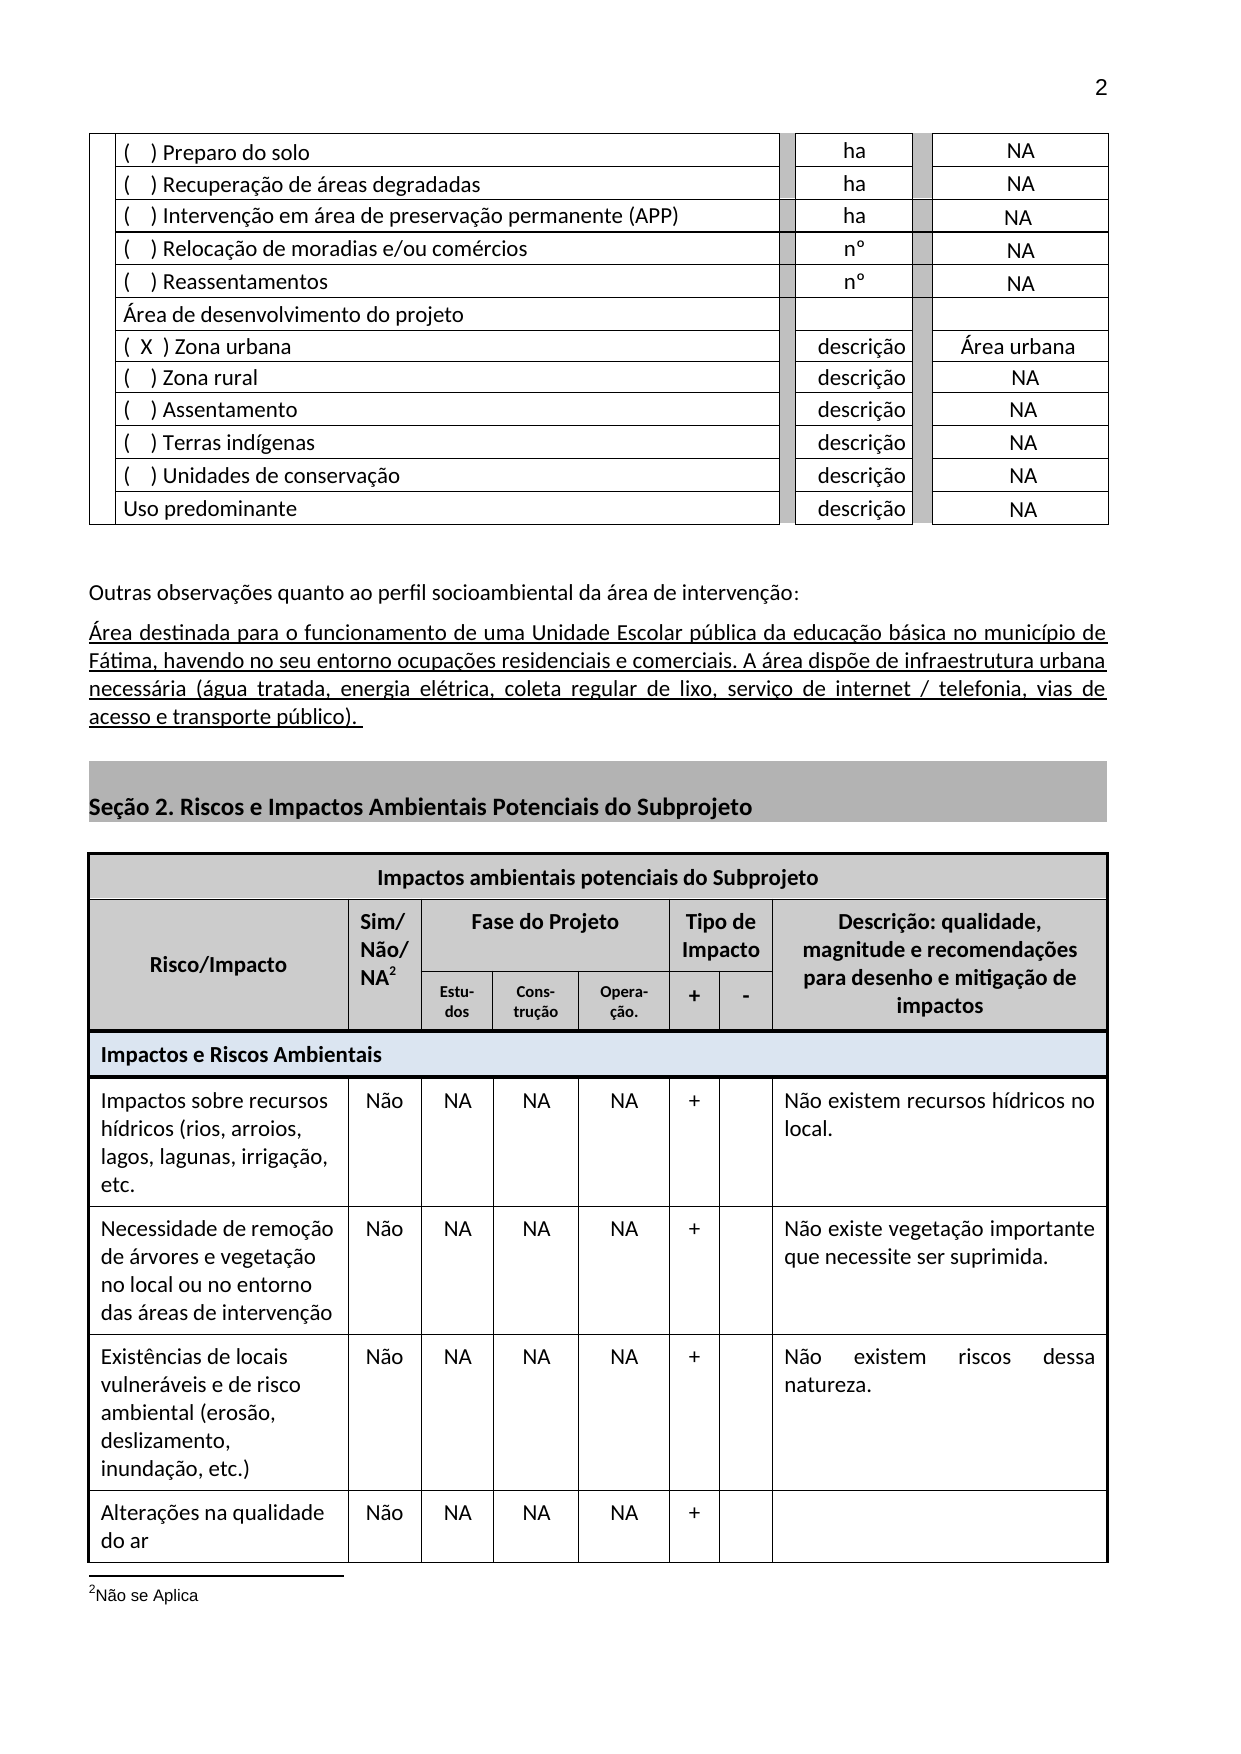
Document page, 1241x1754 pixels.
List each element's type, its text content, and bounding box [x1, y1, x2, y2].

table_cell Tipo de Impacto [670, 900, 772, 971]
table_cell Área urbana [933, 331, 1108, 361]
table_cell ( ) Reassentamentos [116, 265, 779, 297]
table_cell [780, 233, 795, 264]
table_header Impactos ambientais potenciais do Subprojeto [90, 855, 1106, 898]
table_cell NA [933, 426, 1108, 458]
table_cell [780, 265, 795, 297]
table_cell Não [349, 1491, 421, 1562]
table_cell + [670, 1079, 719, 1206]
table_cell Estu-dos [422, 972, 492, 1029]
table_cell Necessidade de remoção de árvores e vegetação no local ou no entorno das áreas de intervenção [90, 1207, 348, 1334]
table_cell NA [933, 134, 1108, 166]
table_cell [780, 392, 795, 425]
table_cell NA [933, 459, 1108, 491]
table_cell ( ) Recuperação de áreas degradadas [116, 167, 779, 198]
table_cell ( ) Zona rural [116, 362, 779, 392]
table_cell Área de desenvolvimento do projeto [116, 298, 779, 330]
table_cell ha [796, 200, 912, 231]
table_cell NA [933, 393, 1108, 425]
table_cell NA [494, 1079, 578, 1206]
table_cell [913, 425, 932, 458]
table_cell descrição [796, 393, 912, 425]
table_cell Não [349, 1335, 421, 1490]
table_cell NA [933, 492, 1108, 523]
table_cell [720, 1491, 772, 1562]
table_cell descrição [796, 362, 912, 392]
table_cell NA [933, 200, 1108, 231]
table_cell [780, 133, 795, 166]
table_cell NA [422, 1207, 493, 1334]
table_cell NA [579, 1207, 669, 1334]
table_cell [913, 491, 932, 523]
table_cell descrição [796, 426, 912, 458]
table_cell Não existem riscos dessa natureza. [773, 1335, 1106, 1490]
table_cell Risco/Impacto [90, 900, 348, 1029]
table_cell [773, 1491, 1106, 1562]
table_cell NA [994, 362, 1056, 392]
table_cell nº [796, 233, 912, 264]
text Seção 2. Riscos e Impactos Ambientais Potenciais do Subprojeto [89, 791, 1107, 822]
table_cell NA [422, 1491, 493, 1562]
text Outras observações quanto ao perfil socioambiental da área de intervenção: [89, 578, 1107, 606]
table_cell Existências de locais vulneráveis e de risco ambiental (erosão, deslizamento, inundação, etc.) [90, 1335, 348, 1490]
table_cell + [670, 1335, 719, 1490]
table_cell [913, 361, 932, 392]
table_cell Opera-ção. [579, 972, 669, 1029]
text Área destinada para o funcionamento de uma Unidade Escolar pública da educação básica no município de Fátima, havendo no seu entorno ocupações residenciais e comerciais. A área dispõe de infraestrutura urbana necessária (água tratada, energia elétrica, coleta regular de lixo, serviço de internet / telefonia, vias de acesso e transporte público). [89, 644, 1107, 670]
table_cell ( X ) Zona urbana [116, 331, 779, 361]
table_cell [780, 330, 795, 361]
text Área destinada para o funcionamento de uma Unidade Escolar pública da educação básica no município de Fátima, havendo no seu entorno ocupações residenciais e comerciais. A área dispõe de infraestrutura urbana necessária (água tratada, energia elétrica, coleta regular de lixo, serviço de internet / telefonia, vias de acesso e transporte público). [89, 672, 1107, 698]
table_cell NA [494, 1207, 578, 1334]
table_cell Uso predominante [116, 492, 779, 523]
table_cell Sim/ Não/ NA [349, 900, 421, 1029]
table_cell [913, 298, 932, 330]
table_cell descrição [796, 459, 912, 491]
table_cell + [670, 972, 719, 1029]
text Área destinada para o funcionamento de uma Unidade Escolar pública da educação básica no município de Fátima, havendo no seu entorno ocupações residenciais e comerciais. A área dispõe de infraestrutura urbana necessária (água tratada, energia elétrica, coleta regular de lixo, serviço de internet / telefonia, vias de acesso e transporte público). [89, 618, 1107, 642]
table_cell [913, 265, 932, 297]
table_cell NA [579, 1491, 669, 1562]
table_cell Não [349, 1207, 421, 1334]
table_cell NA [422, 1079, 493, 1206]
table_cell NA [933, 265, 1108, 297]
table_cell Cons-trução [493, 972, 578, 1029]
table_cell [913, 200, 932, 231]
text Área destinada para o funcionamento de uma Unidade Escolar pública da educação básica no município de Fátima, havendo no seu entorno ocupações residenciais e comerciais. A área dispõe de infraestrutura urbana necessária (água tratada, energia elétrica, coleta regular de lixo, serviço de internet / telefonia, vias de acesso e transporte público). [89, 700, 1107, 730]
table_cell ( ) Intervenção em área de preservação permanente (APP) [116, 200, 779, 231]
table_cell Impactos sobre recursos hídricos (rios, arroios, lagos, lagunas, irrigação, etc. [90, 1079, 348, 1206]
table_cell ha [796, 167, 912, 198]
table_cell nº [796, 265, 912, 297]
table_cell NA [933, 167, 1108, 198]
table_cell ( ) Assentamento [116, 393, 779, 425]
table_cell [913, 166, 932, 198]
table_cell [913, 458, 932, 491]
table_cell Não [349, 1079, 421, 1206]
table_cell [913, 233, 932, 264]
table_cell [933, 298, 1108, 330]
table_cell - [720, 972, 772, 1029]
table_cell Alterações na qualidade do ar [90, 1491, 348, 1562]
table_cell [780, 491, 795, 523]
table_cell Impactos e Riscos Ambientais [90, 1033, 1106, 1075]
table_cell + [670, 1491, 719, 1562]
table_cell NA [494, 1491, 578, 1562]
table_cell [720, 1079, 772, 1206]
table_cell Fase do Projeto [422, 900, 669, 971]
table_cell [1056, 362, 1108, 392]
table_cell [933, 362, 994, 392]
table_cell NA [494, 1335, 578, 1490]
table_cell Não existem recursos hídricos no local. [773, 1079, 1106, 1206]
table_cell NA [933, 233, 1108, 264]
table_cell [780, 458, 795, 491]
table_cell [780, 361, 795, 392]
table_cell + [670, 1207, 719, 1334]
table_cell [720, 1335, 772, 1490]
table_cell NA [579, 1335, 669, 1490]
table_cell descrição [796, 492, 912, 523]
table_cell [913, 330, 932, 361]
table_cell NA [422, 1335, 493, 1490]
table_cell Descrição: qualidade, magnitude e recomendações para desenho e mitigação de impactos [773, 900, 1106, 1029]
table_cell ( ) Terras indígenas [116, 426, 779, 458]
table_cell Não existe vegetação importante que necessite ser suprimida. [773, 1207, 1106, 1334]
table_cell [780, 200, 795, 231]
table_cell ( ) Preparo do solo [116, 134, 779, 166]
table_cell ha [796, 134, 912, 166]
table_cell [913, 392, 932, 425]
table_cell descrição [796, 331, 912, 361]
table_cell [780, 298, 795, 330]
table_cell [913, 133, 932, 166]
table_cell [796, 298, 912, 330]
table_cell [780, 425, 795, 458]
table_cell ( ) Relocação de moradias e/ou comércios [116, 233, 779, 264]
table_cell [720, 1207, 772, 1334]
table_cell NA [579, 1079, 669, 1206]
table_cell ( ) Unidades de conservação [116, 459, 779, 491]
table_cell [780, 166, 795, 198]
